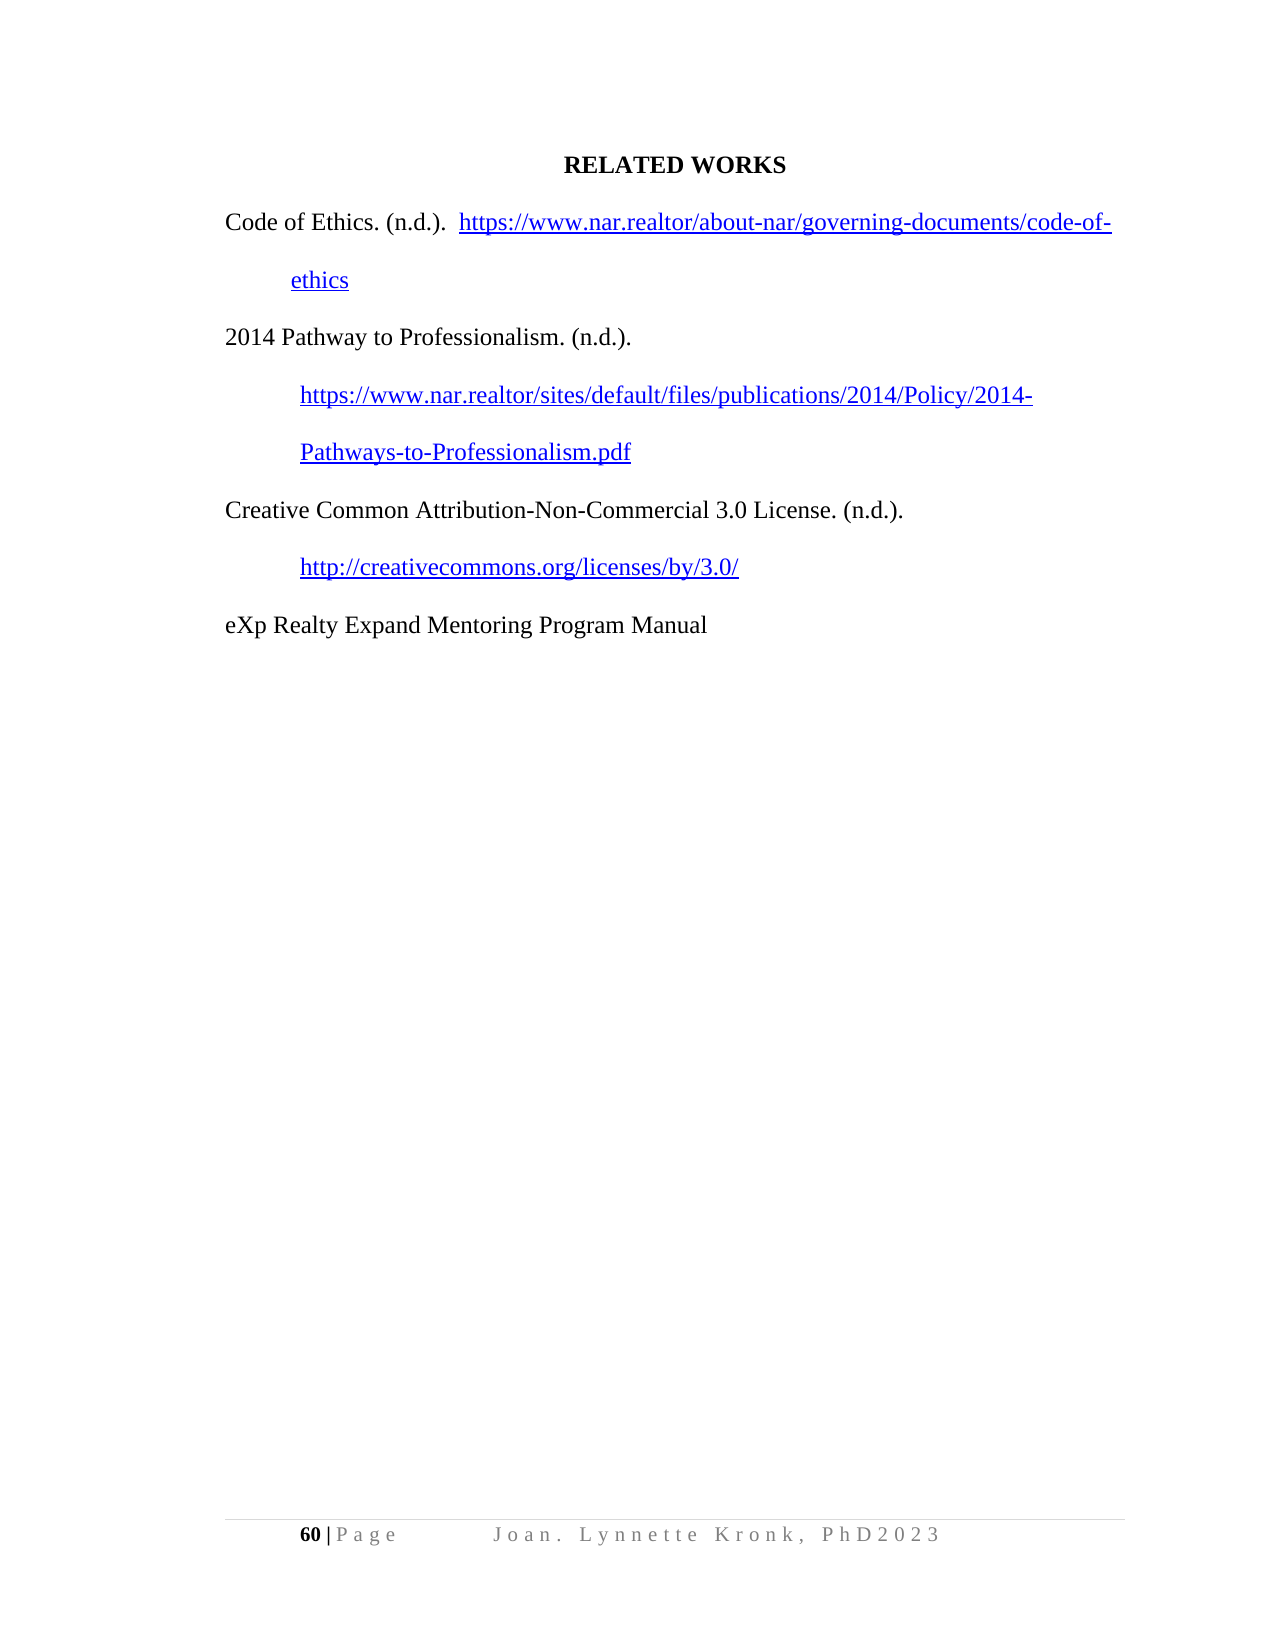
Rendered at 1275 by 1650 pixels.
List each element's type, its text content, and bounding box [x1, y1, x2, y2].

text RELATED WORKS [225, 150, 1125, 179]
text Creative Common Attribution-Non-Commercial 3.0 License. (n.d.). http://creativecommons.org/licenses/by/3.0/ [225, 495, 1125, 581]
text Code of Ethics. (n.d.). https://www.nar.realtor/about-nar/governing-documents/code-of-ethics [225, 207, 1125, 294]
text eXp Realty Expand Mentoring Program Manual [225, 610, 1125, 639]
text 2014 Pathway to Professionalism. (n.d.). https://www.nar.realtor/sites/default/files/publications/2014/Policy/2014-Pathways-to-Professionalism.pdf [225, 322, 1125, 466]
